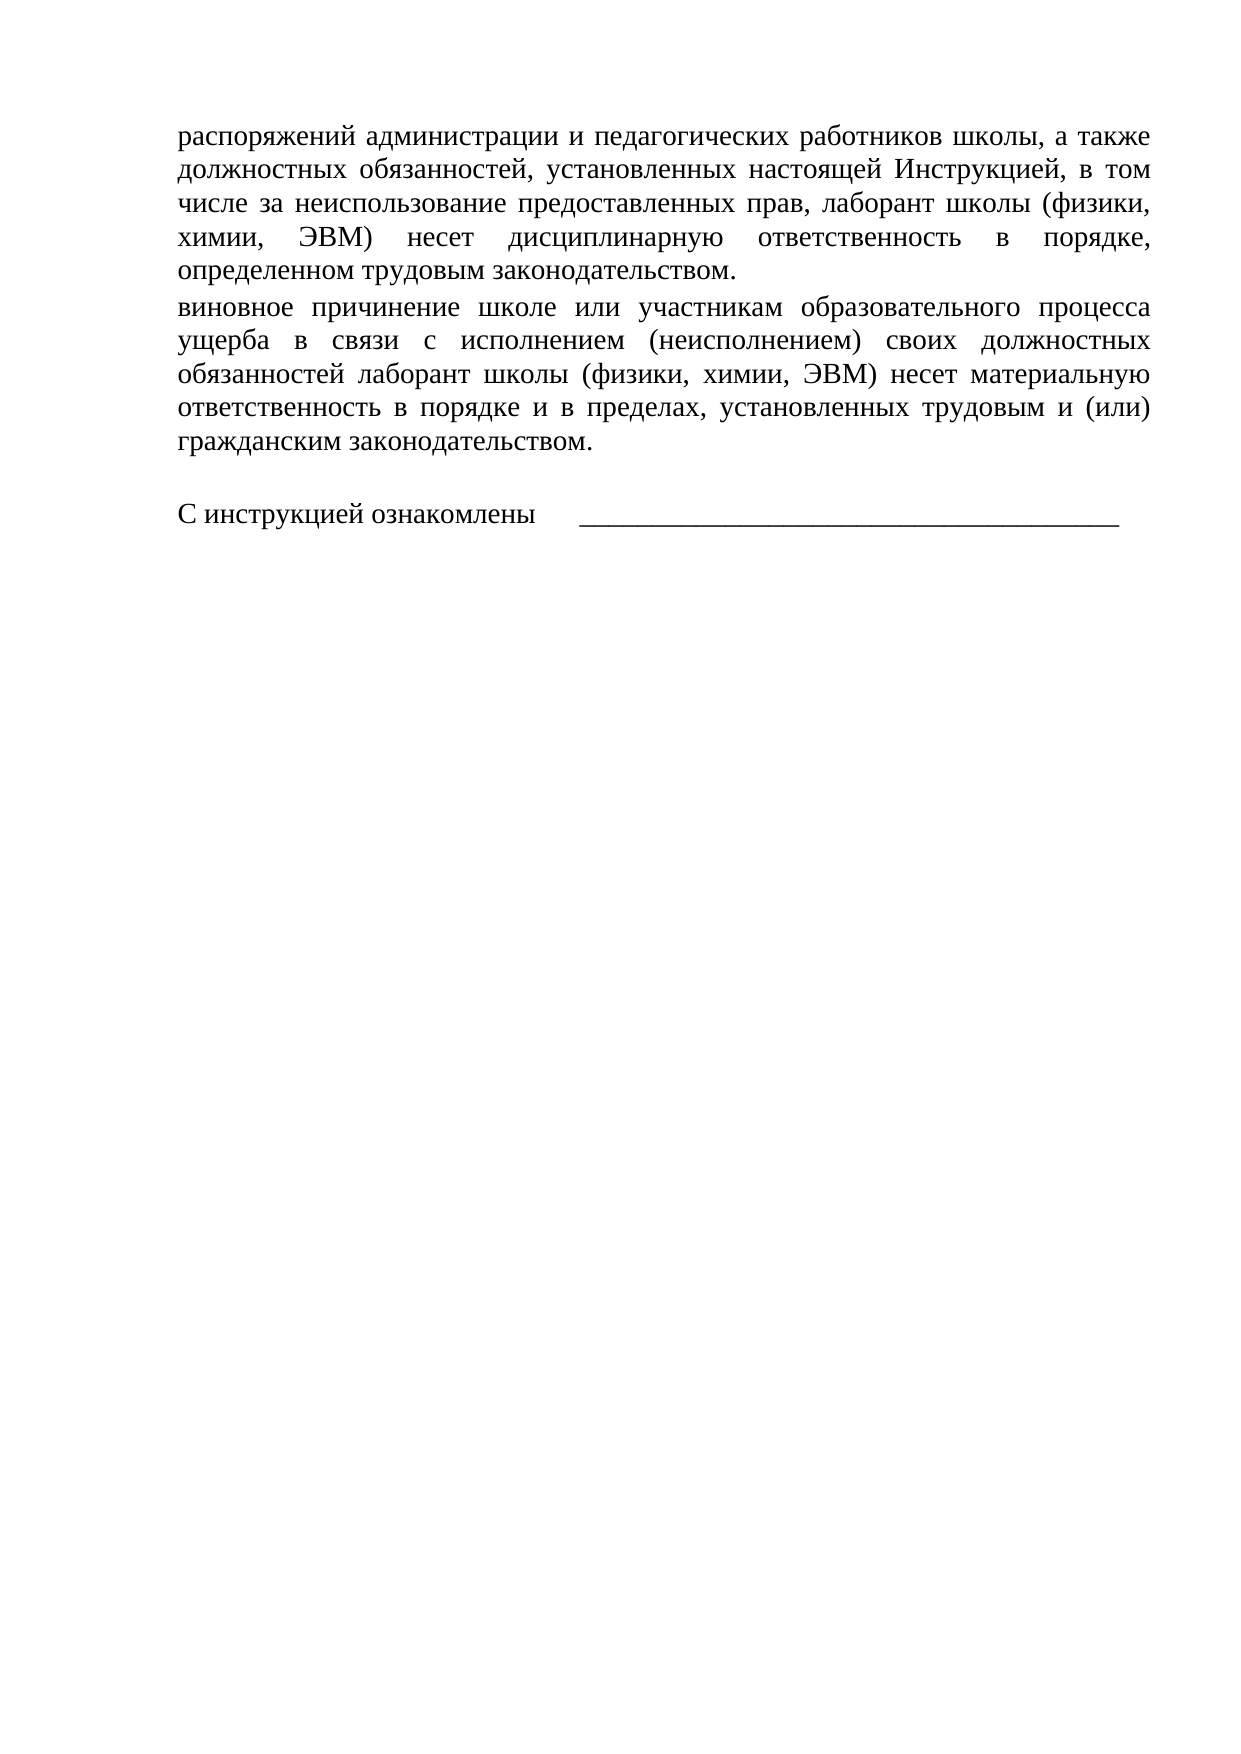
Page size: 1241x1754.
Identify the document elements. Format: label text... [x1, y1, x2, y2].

text виновное причинение школе или участникам образовательного процесса ущерба в связи с исполнением (неисполнением) своих должностных обязанностей лаборант школы (физики, химии, ЭВМ) несет материальную ответственность в порядке и в пределах, установленных трудовым и (или) гражданским законодательством. [177, 289, 1152, 457]
text С инструкцией ознакомлены _____________________________________ [177, 496, 1152, 530]
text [177, 118, 1152, 286]
